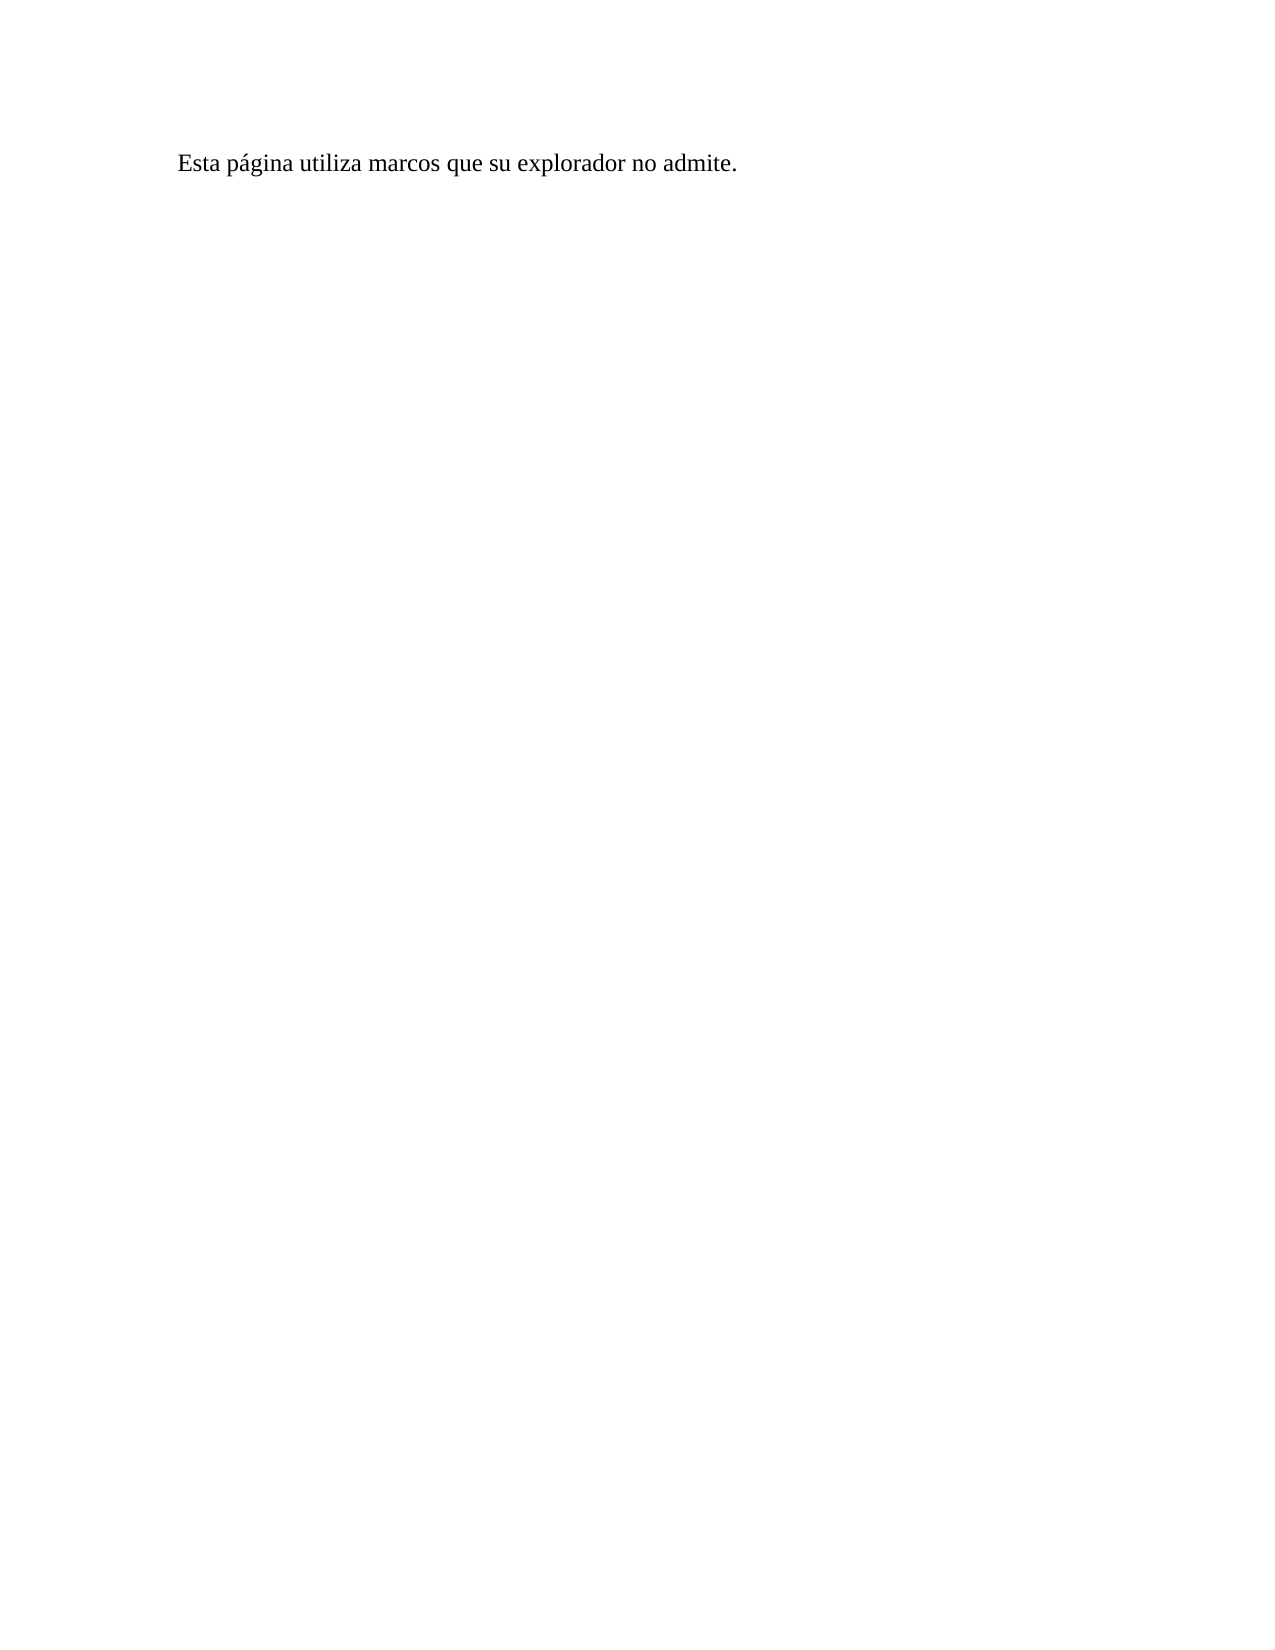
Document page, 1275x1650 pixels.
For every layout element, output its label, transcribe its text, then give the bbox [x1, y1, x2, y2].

text Esta página utiliza marcos que su explorador no admite. [177, 148, 1098, 176]
